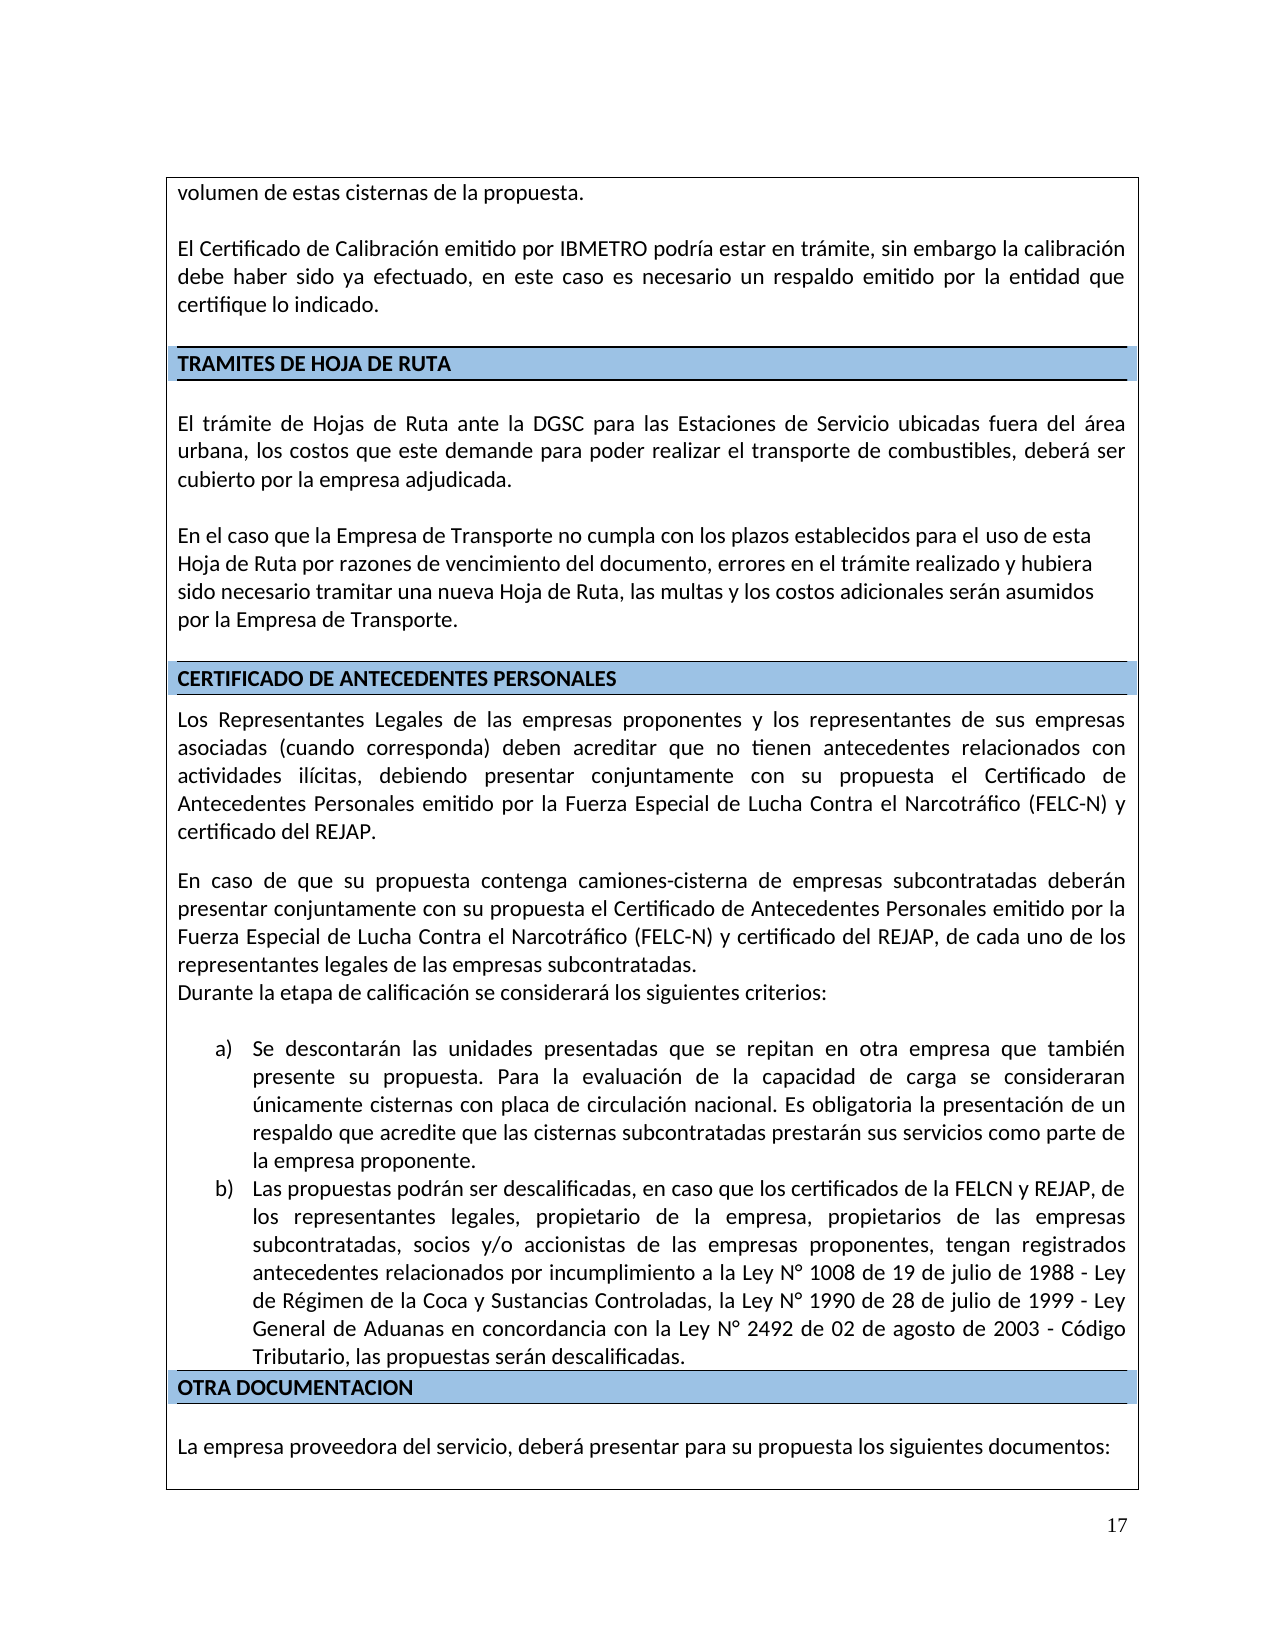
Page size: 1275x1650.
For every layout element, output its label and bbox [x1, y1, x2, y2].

table_cell [167, 178, 1138, 1488]
